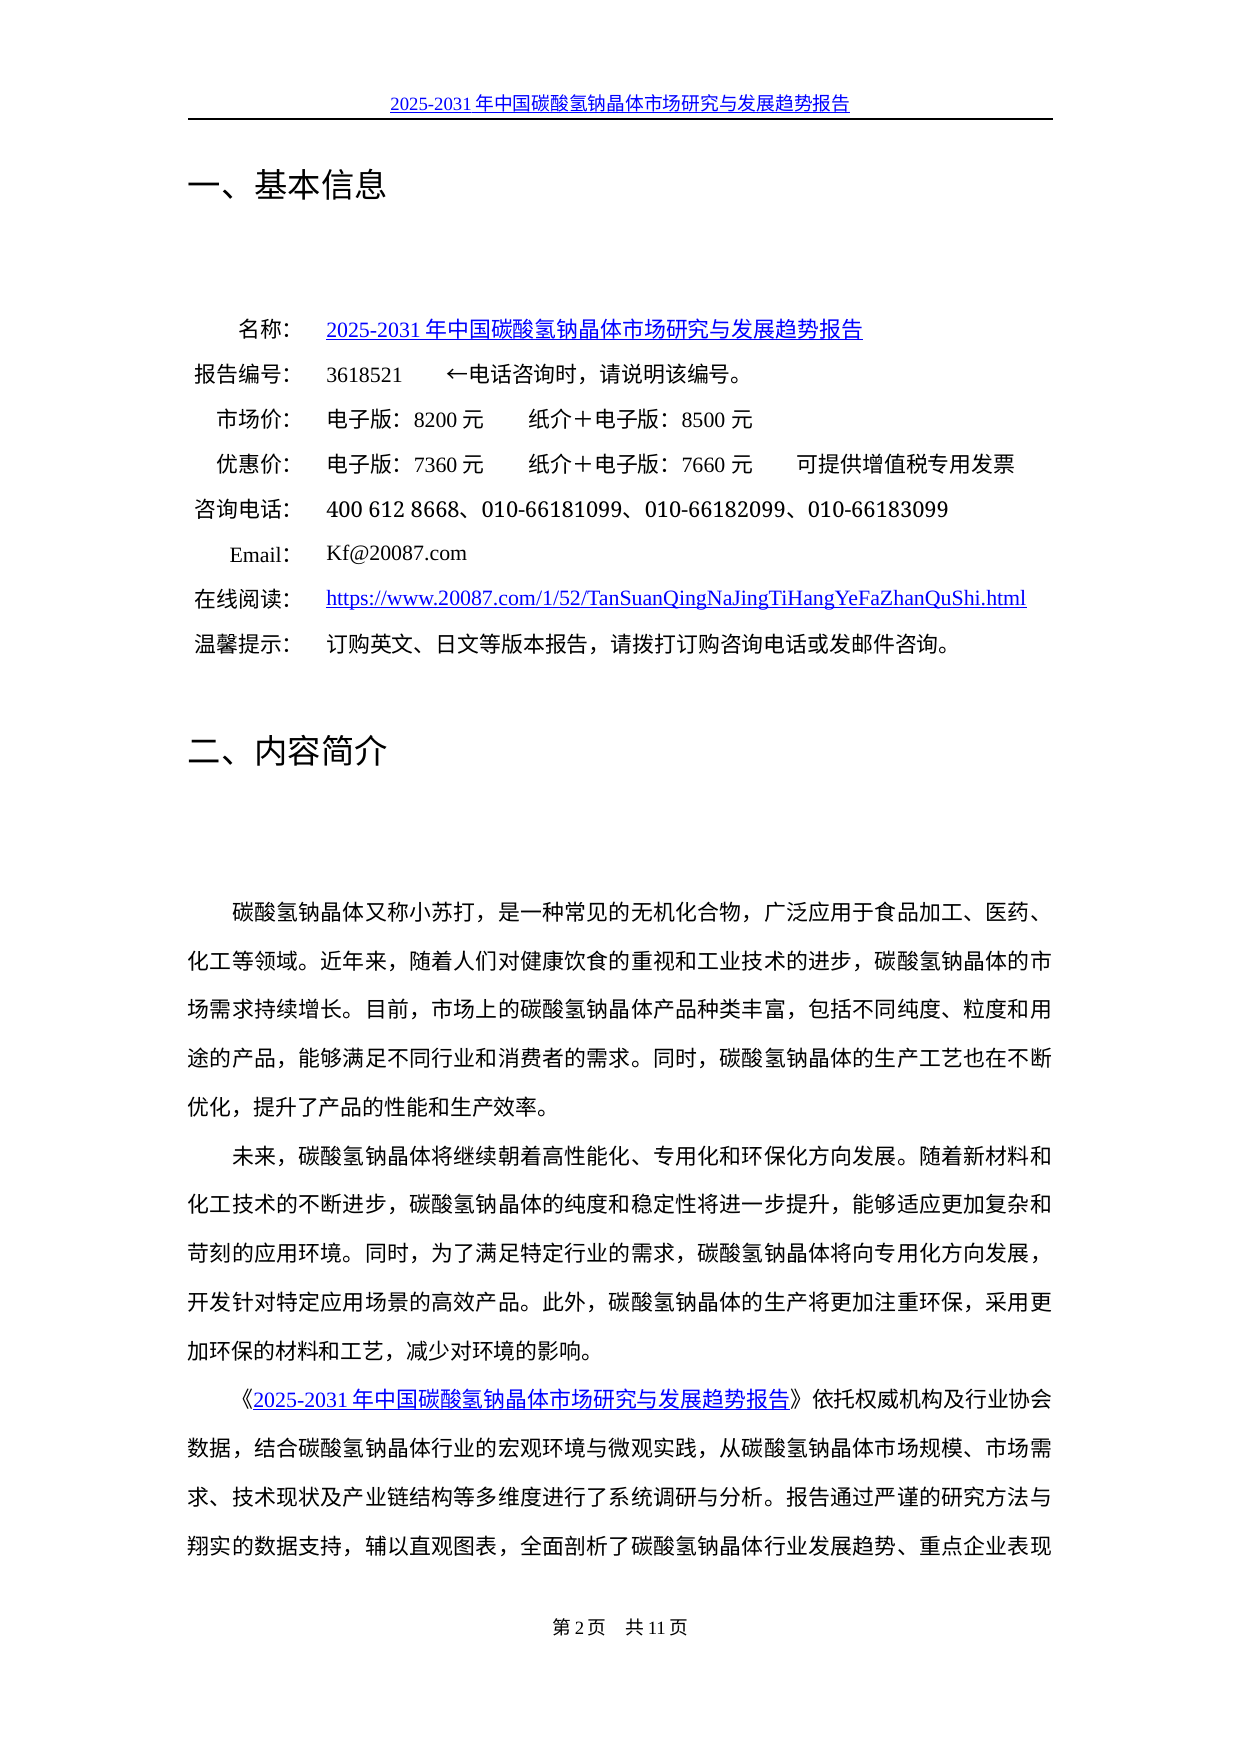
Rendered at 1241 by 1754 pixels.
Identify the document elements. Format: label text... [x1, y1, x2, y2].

table_cell Kf@20087.com [315, 537, 1073, 582]
table_header 名称： [167, 312, 315, 357]
table_cell 3618521 ←电话咨询时，请说明该编号。 [315, 357, 1073, 402]
table_cell 优惠价： [167, 447, 315, 492]
table_cell Email： [167, 537, 315, 582]
table_cell 咨询电话： [167, 492, 315, 537]
table_cell 温馨提示： [167, 627, 315, 672]
table_cell [315, 582, 1073, 627]
table_cell 订购英文、日文等版本报告，请拨打订购咨询电话或发邮件咨询。 [315, 627, 1073, 672]
title 一、基本信息 [187, 150, 1053, 215]
title 二、内容简介 [187, 717, 1053, 782]
table_cell 在线阅读： [167, 582, 315, 627]
table_cell 电子版：8200 元 纸介＋电子版：8500 元 [315, 402, 1073, 447]
table_cell 400 612 8668、010-66181099、010-66182099、010-66183099 [315, 492, 1073, 537]
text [187, 894, 1053, 1561]
table_cell 市场价： [167, 402, 315, 447]
table_header 2025-2031年中国碳酸氢钠晶体市场研究与发展趋势报告 [315, 312, 1073, 357]
table_cell 报告编号： [167, 357, 315, 402]
table_cell 电子版：7360 元 纸介＋电子版：7660 元 可提供增值税专用发票 [315, 447, 1073, 492]
